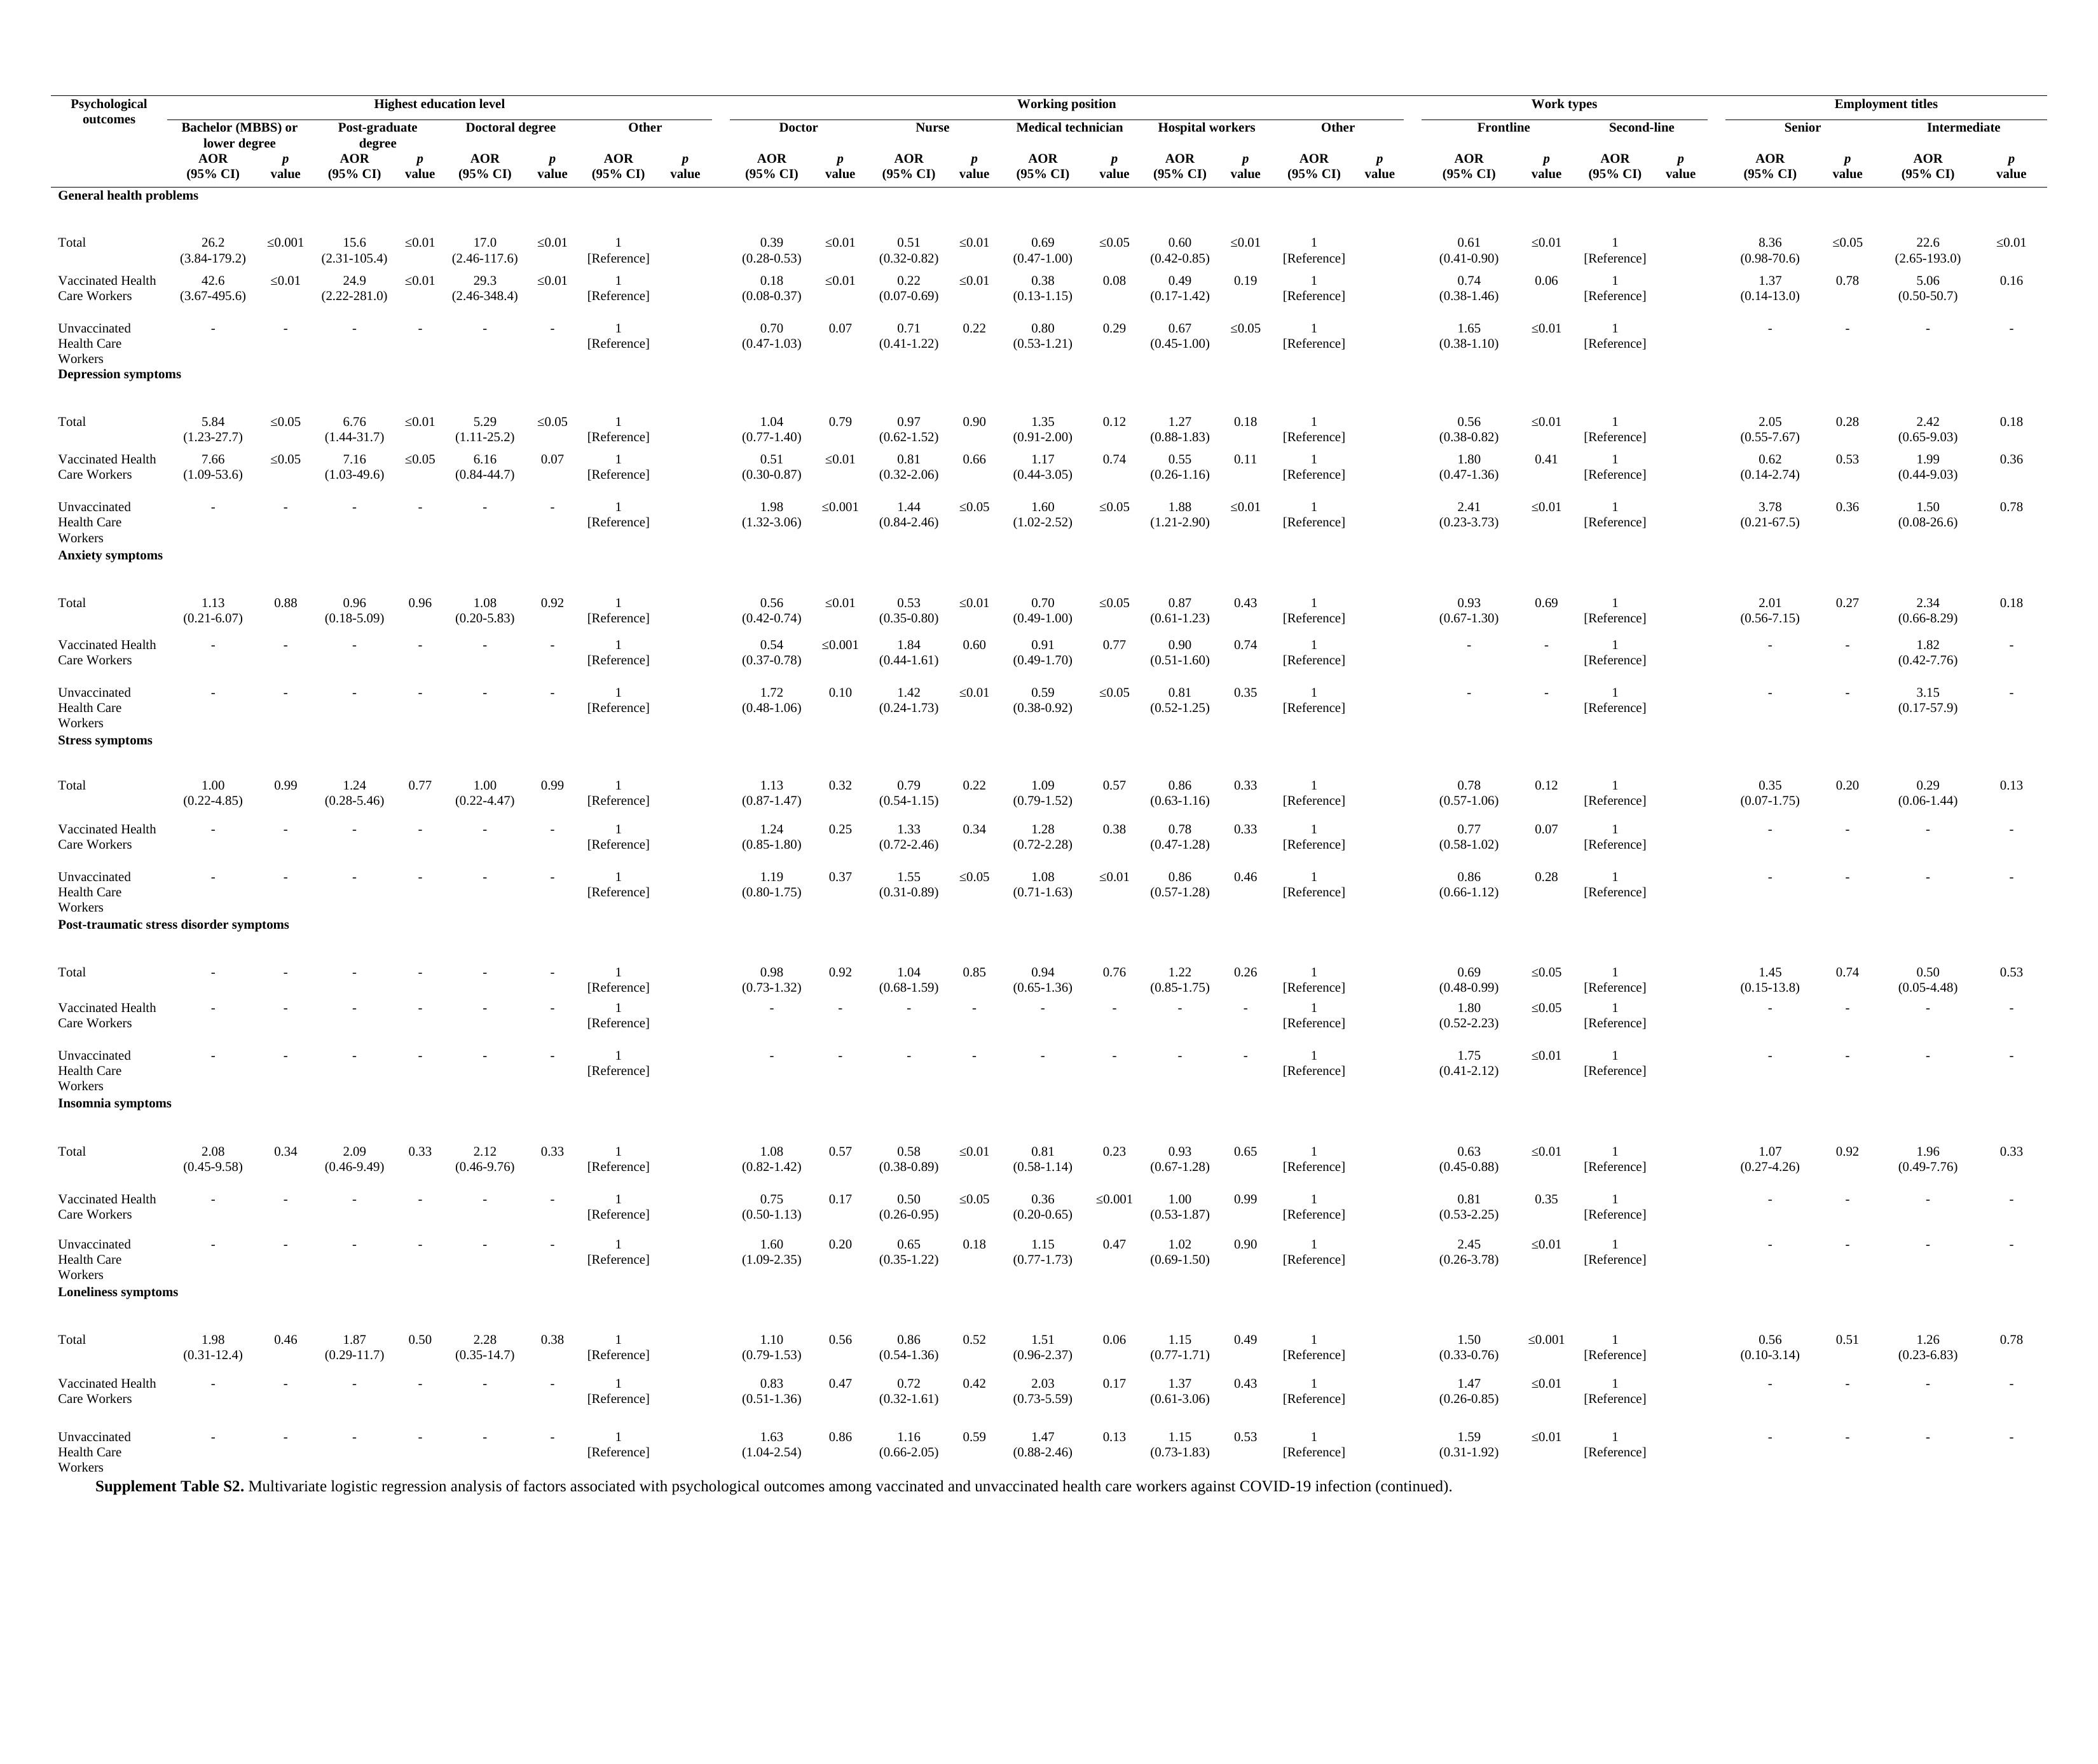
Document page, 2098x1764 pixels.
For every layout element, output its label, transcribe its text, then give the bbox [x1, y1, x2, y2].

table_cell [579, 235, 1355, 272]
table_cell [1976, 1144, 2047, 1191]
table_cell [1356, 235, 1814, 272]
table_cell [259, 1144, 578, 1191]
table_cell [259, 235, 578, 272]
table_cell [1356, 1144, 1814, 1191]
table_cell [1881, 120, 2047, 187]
text Supplement Table S2. Multivariate logistic regression analysis of factors associated with psychological outcomes among vaccinated and unvaccinated health care workers against COVID-19 infection (continued). [95, 1477, 2003, 1495]
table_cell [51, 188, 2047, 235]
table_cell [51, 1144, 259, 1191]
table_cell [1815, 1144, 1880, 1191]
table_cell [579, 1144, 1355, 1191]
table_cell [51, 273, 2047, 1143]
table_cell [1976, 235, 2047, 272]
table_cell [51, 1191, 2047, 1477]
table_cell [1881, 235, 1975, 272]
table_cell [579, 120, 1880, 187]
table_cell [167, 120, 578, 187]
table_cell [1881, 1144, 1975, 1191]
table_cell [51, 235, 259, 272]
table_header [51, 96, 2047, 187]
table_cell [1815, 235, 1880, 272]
